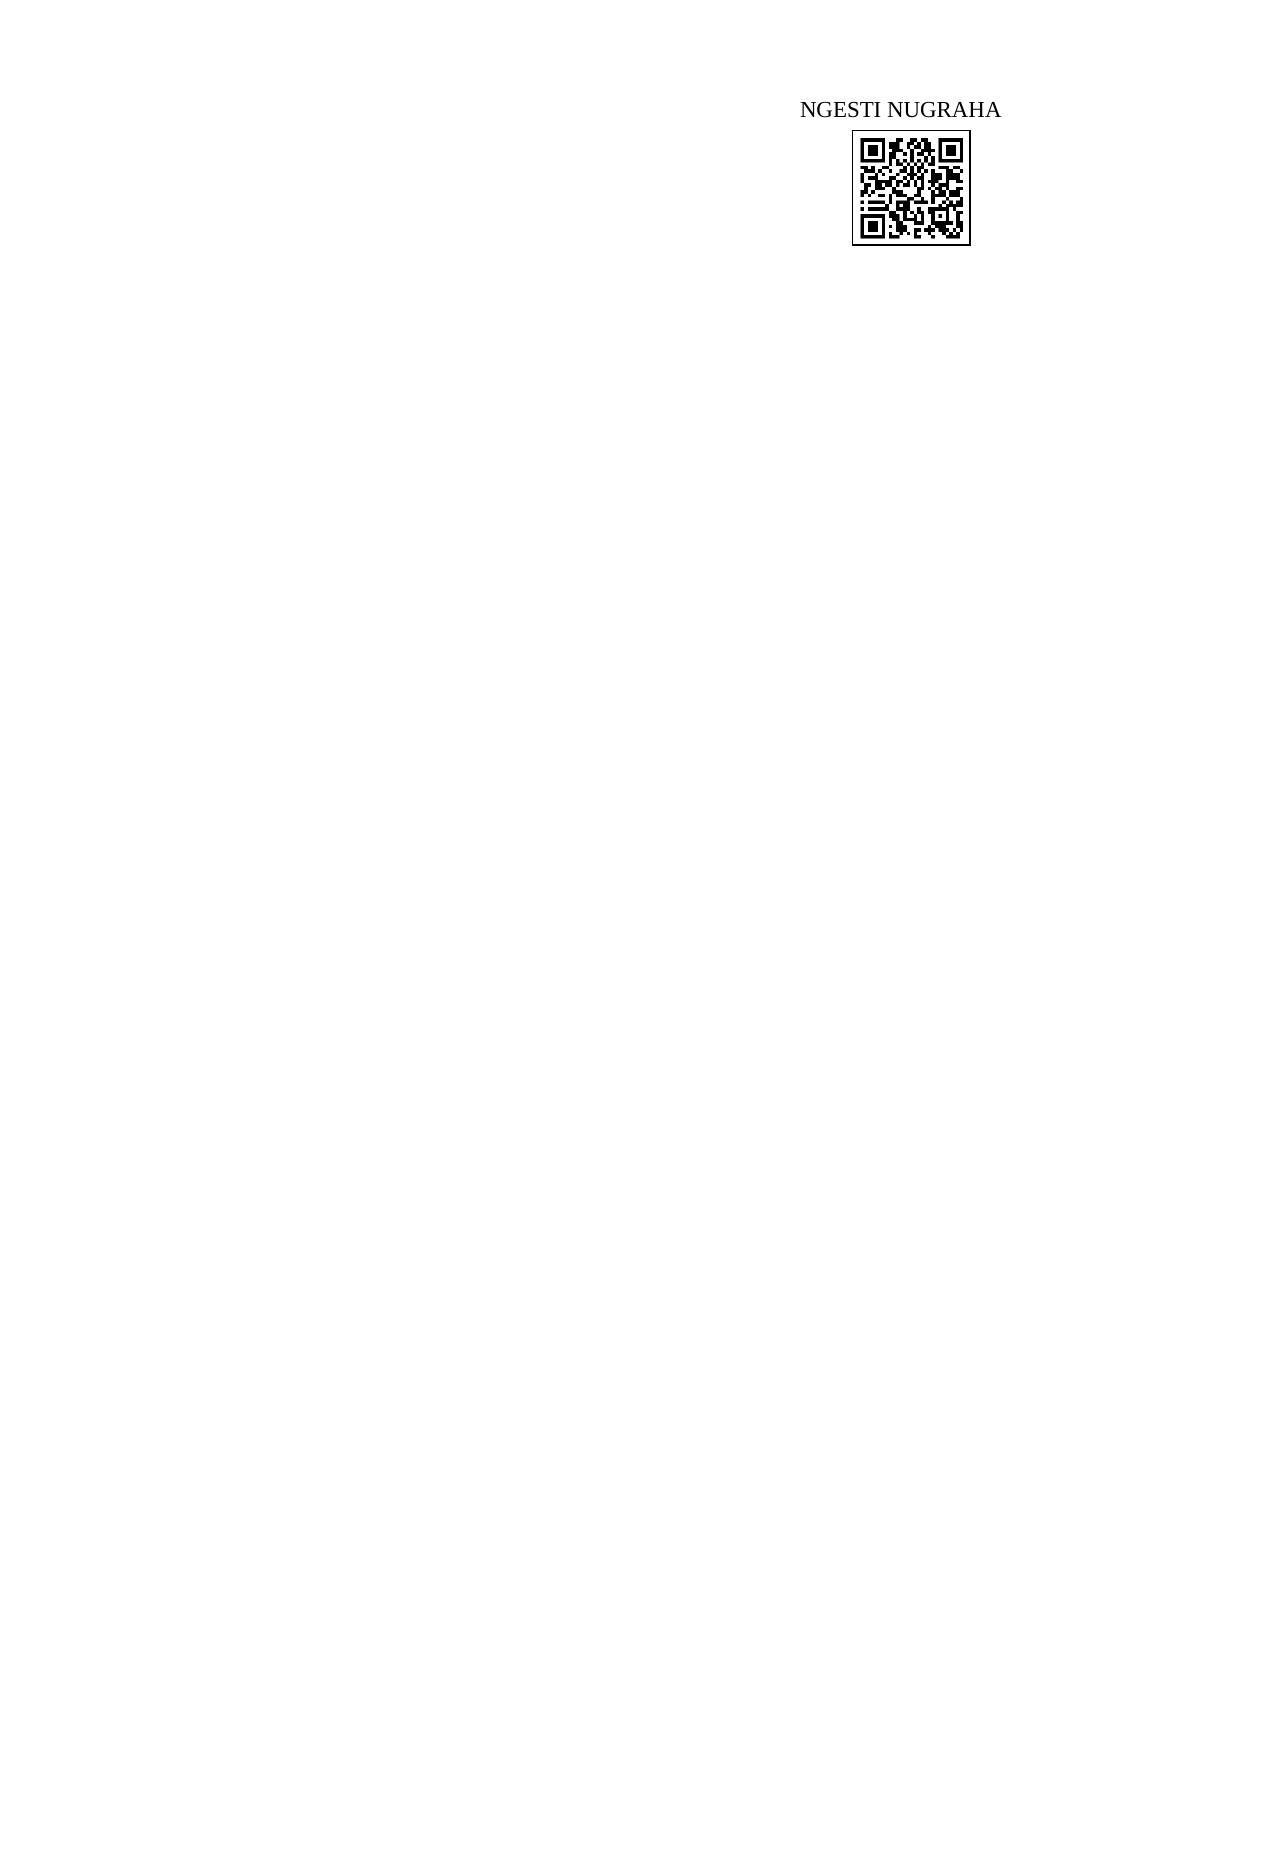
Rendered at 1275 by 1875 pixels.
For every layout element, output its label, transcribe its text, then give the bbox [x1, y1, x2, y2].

list NGESTI NUGRAHA [750, 96, 1125, 122]
picture [853, 131, 969, 244]
